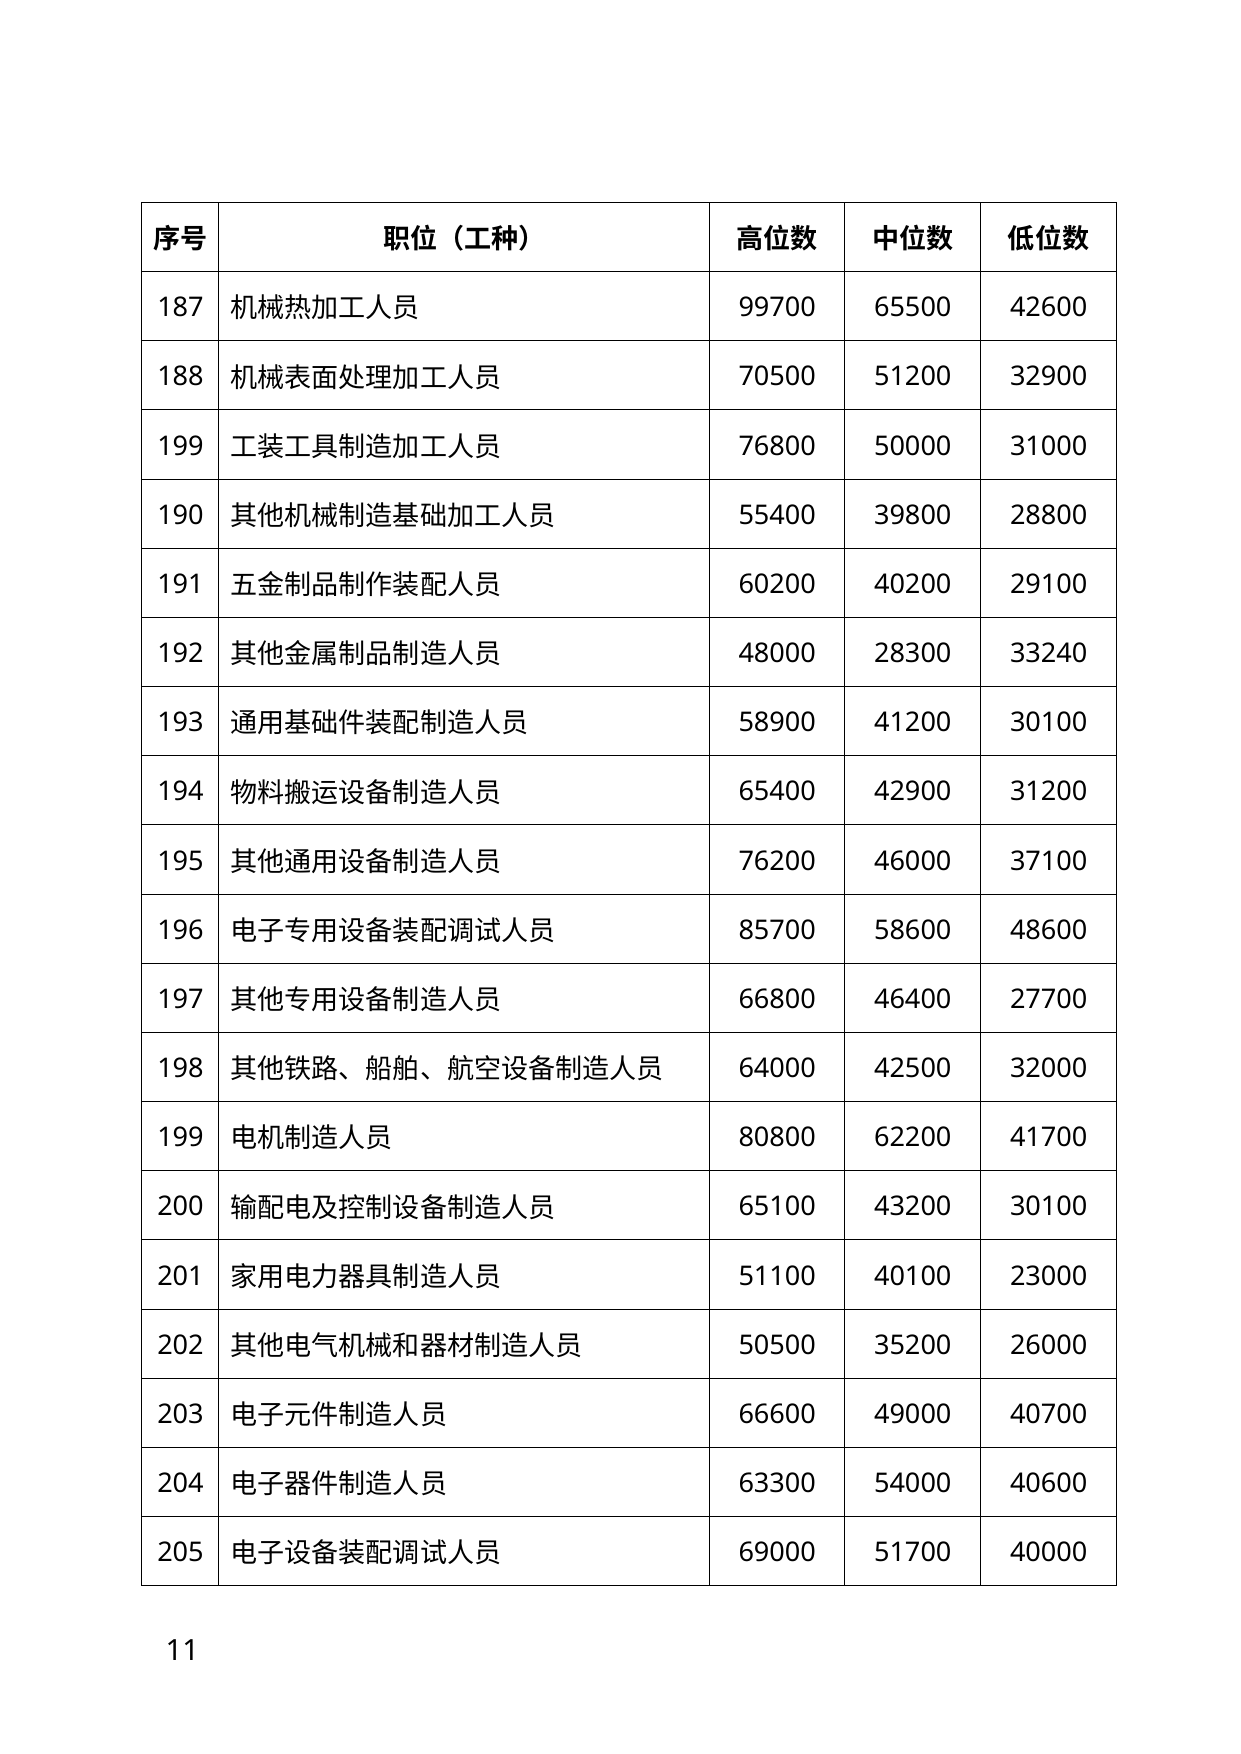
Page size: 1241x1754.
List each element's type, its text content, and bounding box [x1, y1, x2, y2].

table_cell 203 [142, 1379, 218, 1447]
table_cell 48600 [981, 895, 1116, 963]
table_cell 69000 [710, 1517, 844, 1585]
table_cell 200 [142, 1171, 218, 1239]
table_cell 187 [142, 272, 218, 340]
table_cell 64000 [710, 1033, 844, 1101]
table_cell 33240 [981, 618, 1116, 686]
table_cell 32000 [981, 1033, 1116, 1101]
table_cell 其他铁路、船舶、航空设备制造人员 [219, 1033, 709, 1101]
table_cell 51700 [845, 1517, 980, 1585]
table_cell 32900 [981, 341, 1116, 409]
table_cell 197 [142, 964, 218, 1032]
table_cell 31200 [981, 756, 1116, 824]
table_cell 46000 [845, 825, 980, 893]
table_cell 23000 [981, 1240, 1116, 1308]
table_cell 63300 [710, 1448, 844, 1516]
table_cell 202 [142, 1310, 218, 1378]
table_cell 43200 [845, 1171, 980, 1239]
table_cell 49000 [845, 1379, 980, 1447]
table_cell 31000 [981, 410, 1116, 478]
table_cell 51200 [845, 341, 980, 409]
table_cell 46400 [845, 964, 980, 1032]
table_cell 35200 [845, 1310, 980, 1378]
table_cell 其他金属制品制造人员 [219, 618, 709, 686]
table_cell 42900 [845, 756, 980, 824]
table_cell 家用电力器具制造人员 [219, 1240, 709, 1308]
table_cell 40000 [981, 1517, 1116, 1585]
table_cell 其他电气机械和器材制造人员 [219, 1310, 709, 1378]
table_cell 输配电及控制设备制造人员 [219, 1171, 709, 1239]
table_cell 190 [142, 480, 218, 548]
table_cell 99700 [710, 272, 844, 340]
table_cell 199 [142, 410, 218, 478]
table_cell 58600 [845, 895, 980, 963]
table_cell 42600 [981, 272, 1116, 340]
table_cell 工装工具制造加工人员 [219, 410, 709, 478]
table_header 高位数 [710, 203, 844, 271]
table_cell 电子器件制造人员 [219, 1448, 709, 1516]
table_cell 30100 [981, 1171, 1116, 1239]
table_cell 29100 [981, 549, 1116, 617]
table_cell 65100 [710, 1171, 844, 1239]
table_cell 76800 [710, 410, 844, 478]
table_cell 机械表面处理加工人员 [219, 341, 709, 409]
table_cell 62200 [845, 1102, 980, 1170]
table_cell 58900 [710, 687, 844, 755]
table_cell 28300 [845, 618, 980, 686]
table_header 低位数 [981, 203, 1116, 271]
table_cell 204 [142, 1448, 218, 1516]
table_cell 199 [142, 1102, 218, 1170]
table_cell 50500 [710, 1310, 844, 1378]
table_cell 188 [142, 341, 218, 409]
table_cell 物料搬运设备制造人员 [219, 756, 709, 824]
table_cell 其他通用设备制造人员 [219, 825, 709, 893]
table_cell 28800 [981, 480, 1116, 548]
table_cell 76200 [710, 825, 844, 893]
table_cell 51100 [710, 1240, 844, 1308]
table_cell 39800 [845, 480, 980, 548]
table_cell 85700 [710, 895, 844, 963]
table_cell 201 [142, 1240, 218, 1308]
table_cell 191 [142, 549, 218, 617]
table_cell 193 [142, 687, 218, 755]
table_cell 30100 [981, 687, 1116, 755]
table_cell 41700 [981, 1102, 1116, 1170]
table_cell 50000 [845, 410, 980, 478]
table_cell 60200 [710, 549, 844, 617]
table_cell 42500 [845, 1033, 980, 1101]
table_cell 198 [142, 1033, 218, 1101]
table_cell 电子元件制造人员 [219, 1379, 709, 1447]
table_cell 电机制造人员 [219, 1102, 709, 1170]
table_cell 电子设备装配调试人员 [219, 1517, 709, 1585]
table_cell 55400 [710, 480, 844, 548]
table_cell 26000 [981, 1310, 1116, 1378]
table_cell 40600 [981, 1448, 1116, 1516]
table_cell 电子专用设备装配调试人员 [219, 895, 709, 963]
table_cell 192 [142, 618, 218, 686]
table_cell 54000 [845, 1448, 980, 1516]
table_cell 37100 [981, 825, 1116, 893]
table_cell 40700 [981, 1379, 1116, 1447]
table_cell 196 [142, 895, 218, 963]
table_cell 27700 [981, 964, 1116, 1032]
table_cell 205 [142, 1517, 218, 1585]
table_header 职位（工种） [219, 203, 709, 271]
table_cell 70500 [710, 341, 844, 409]
table_cell 41200 [845, 687, 980, 755]
table_cell 65500 [845, 272, 980, 340]
table_cell 65400 [710, 756, 844, 824]
table_cell 通用基础件装配制造人员 [219, 687, 709, 755]
table_cell 194 [142, 756, 218, 824]
table_cell 195 [142, 825, 218, 893]
table_cell 40100 [845, 1240, 980, 1308]
table_cell 其他机械制造基础加工人员 [219, 480, 709, 548]
table_cell 66800 [710, 964, 844, 1032]
table_cell 40200 [845, 549, 980, 617]
table_cell 80800 [710, 1102, 844, 1170]
table_header 序号 [142, 203, 218, 271]
table_cell 66600 [710, 1379, 844, 1447]
table_header 中位数 [845, 203, 980, 271]
table_cell 48000 [710, 618, 844, 686]
table_cell 其他专用设备制造人员 [219, 964, 709, 1032]
table_cell 机械热加工人员 [219, 272, 709, 340]
table_cell 五金制品制作装配人员 [219, 549, 709, 617]
